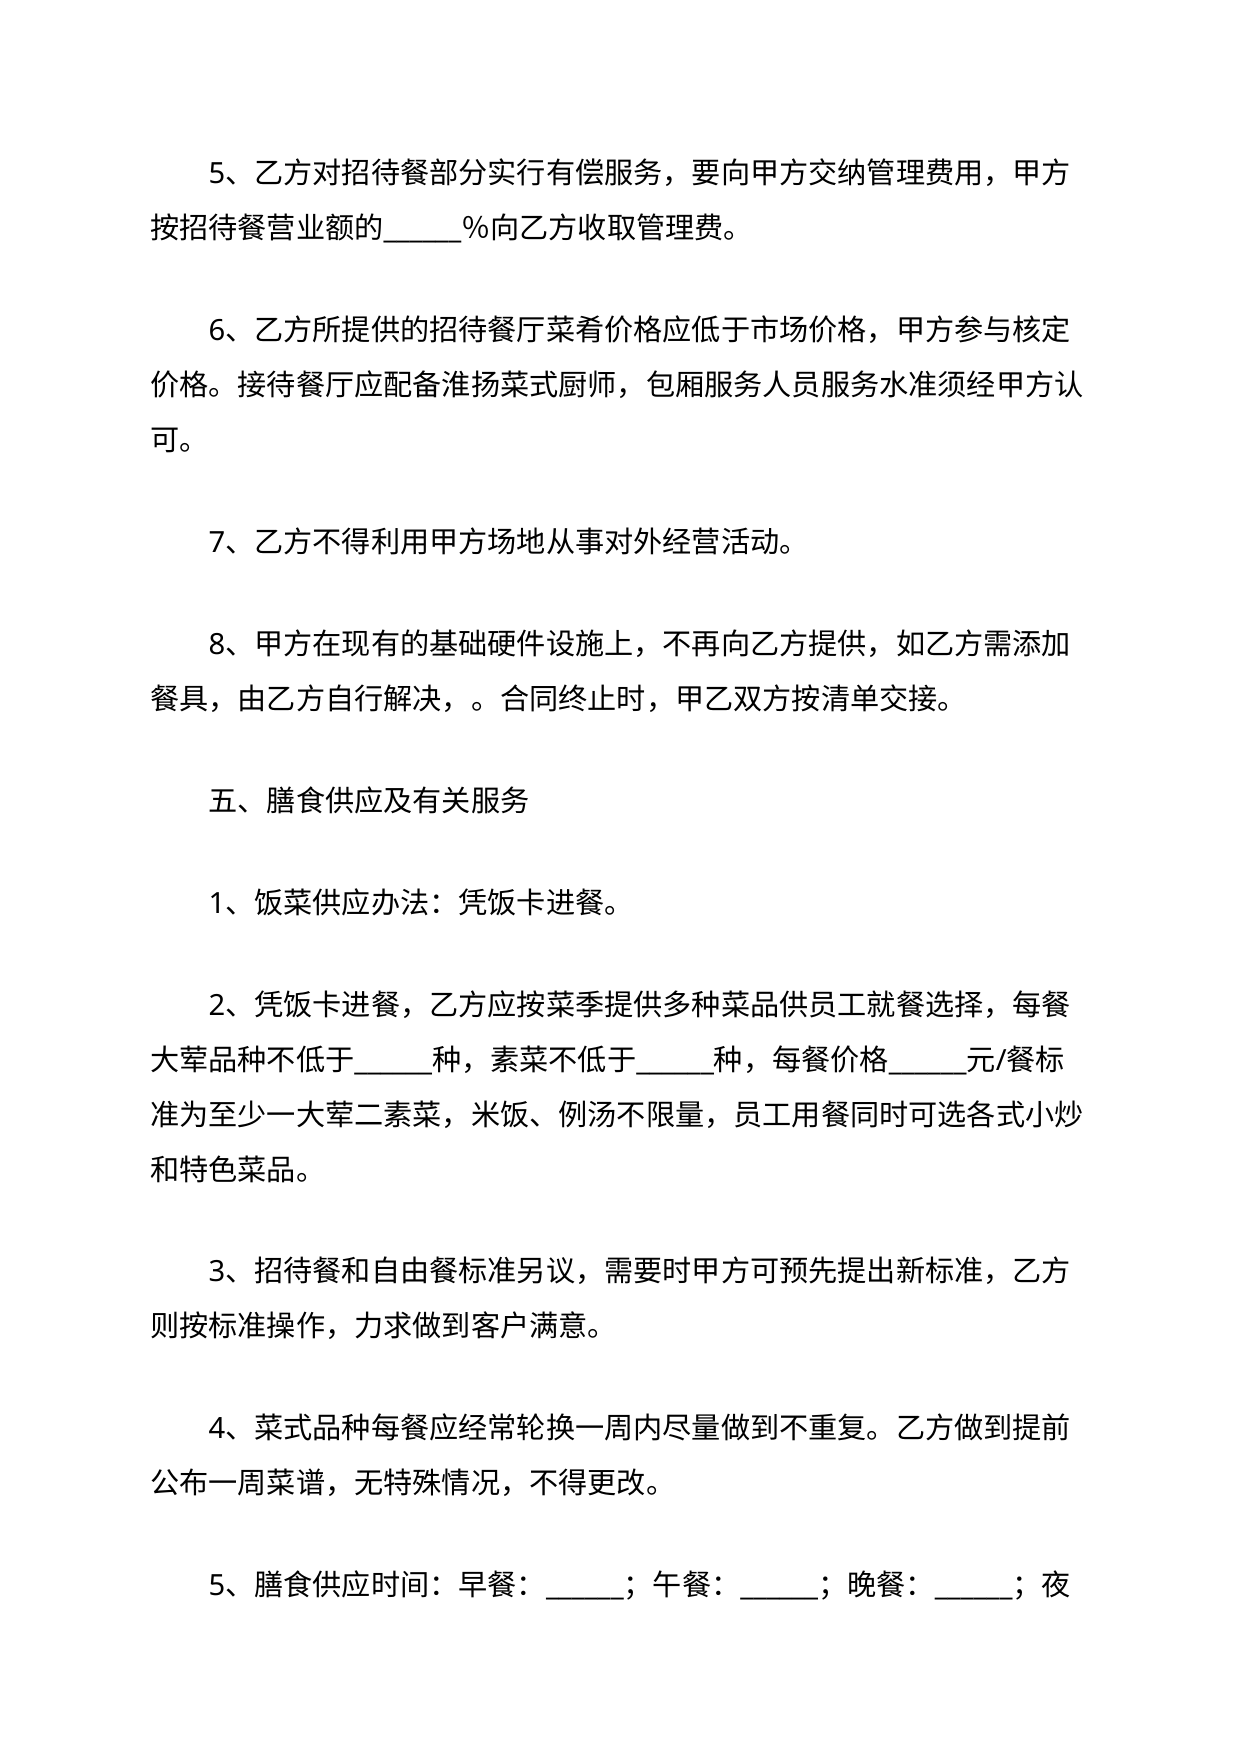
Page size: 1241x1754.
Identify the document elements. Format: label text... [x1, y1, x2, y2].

text 5、乙方对招待餐部分实行有偿服务，要向甲方交纳管理费用，甲方按招待餐营业额的______％向乙方收取管理费。 [150, 150, 1090, 247]
text 2、凭饭卡进餐，乙方应按菜季提供多种菜品供员工就餐选择，每餐大荤品种不低于______种，素菜不低于______种，每餐价格______元/餐标准为至少一大荤二素菜，米饭、例汤不限量，员工用餐同时可选各式小炒和特色菜品。 [150, 981, 1090, 1188]
text 4、菜式品种每餐应经常轮换一周内尽量做到不重复。乙方做到提前公布一周菜谱，无特殊情况，不得更改。 [150, 1404, 1090, 1502]
text 五、膳食供应及有关服务 [150, 777, 1090, 820]
text 1、饭菜供应办法：凭饭卡进餐。 [150, 879, 1090, 922]
text 6、乙方所提供的招待餐厅菜肴价格应低于市场价格，甲方参与核定价格。接待餐厅应配备淮扬菜式厨师，包厢服务人员服务水准须经甲方认可。 [150, 307, 1090, 459]
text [150, 1561, 1090, 1604]
text 7、乙方不得利用甲方场地从事对外经营活动。 [150, 519, 1090, 561]
text 8、甲方在现有的基础硬件设施上，不再向乙方提供，如乙方需添加餐具，由乙方自行解决，。合同终止时，甲乙双方按清单交接。 [150, 621, 1090, 718]
text 3、招待餐和自由餐标准另议，需要时甲方可预先提出新标准，乙方则按标准操作，力求做到客户满意。 [150, 1248, 1090, 1345]
